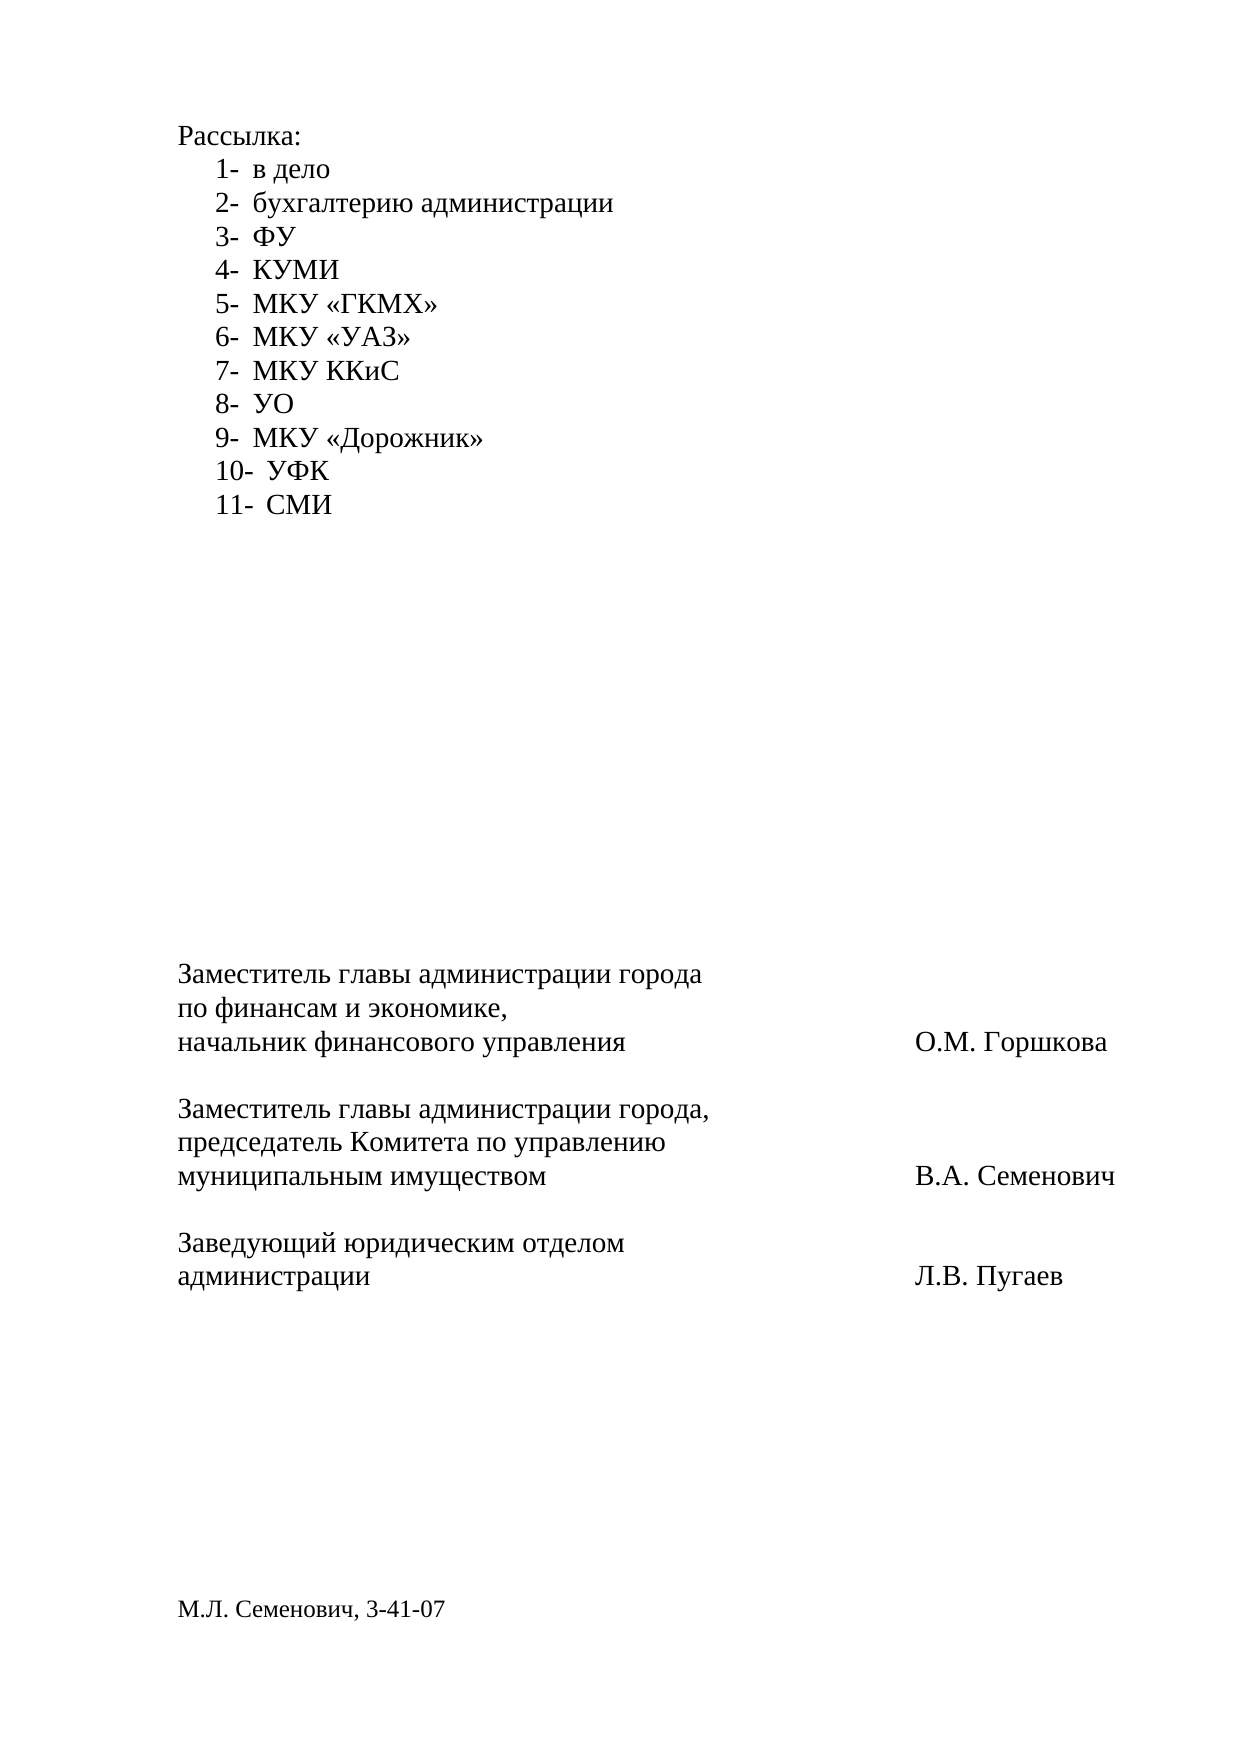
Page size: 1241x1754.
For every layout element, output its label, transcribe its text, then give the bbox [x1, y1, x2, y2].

list КУМИ [215, 252, 1152, 286]
text муниципальным имуществом В.А. Семенович [177, 1158, 1152, 1191]
text председатель Комитета по управлению [177, 1124, 1152, 1158]
text начальник финансового управления О.М. Горшкова [177, 1024, 1152, 1057]
list МКУ «ГКМХ» [215, 286, 1152, 319]
text Заместитель главы администрации города, [177, 1091, 1152, 1124]
list МКУ «УАЗ» [215, 319, 1152, 353]
text М.Л. Семенович, 3-41-07 [177, 1594, 1152, 1623]
text администрации Л.В. Пугаев [177, 1258, 1152, 1292]
list бухгалтерию администрации [215, 185, 1152, 219]
text по финансам и экономике, [177, 990, 1152, 1024]
list ФУ [215, 219, 1152, 252]
text Заместитель главы администрации города [177, 957, 1152, 990]
list УО [215, 386, 1152, 420]
list МКУ «Дорожник» [215, 420, 1152, 453]
list в дело [215, 152, 1152, 185]
list СМИ [215, 487, 1152, 521]
list УФК [215, 453, 1152, 487]
text Рассылка: [177, 118, 1152, 152]
text Заведующий юридическим отделом [177, 1225, 1152, 1258]
list МКУ ККиС [215, 353, 1152, 386]
